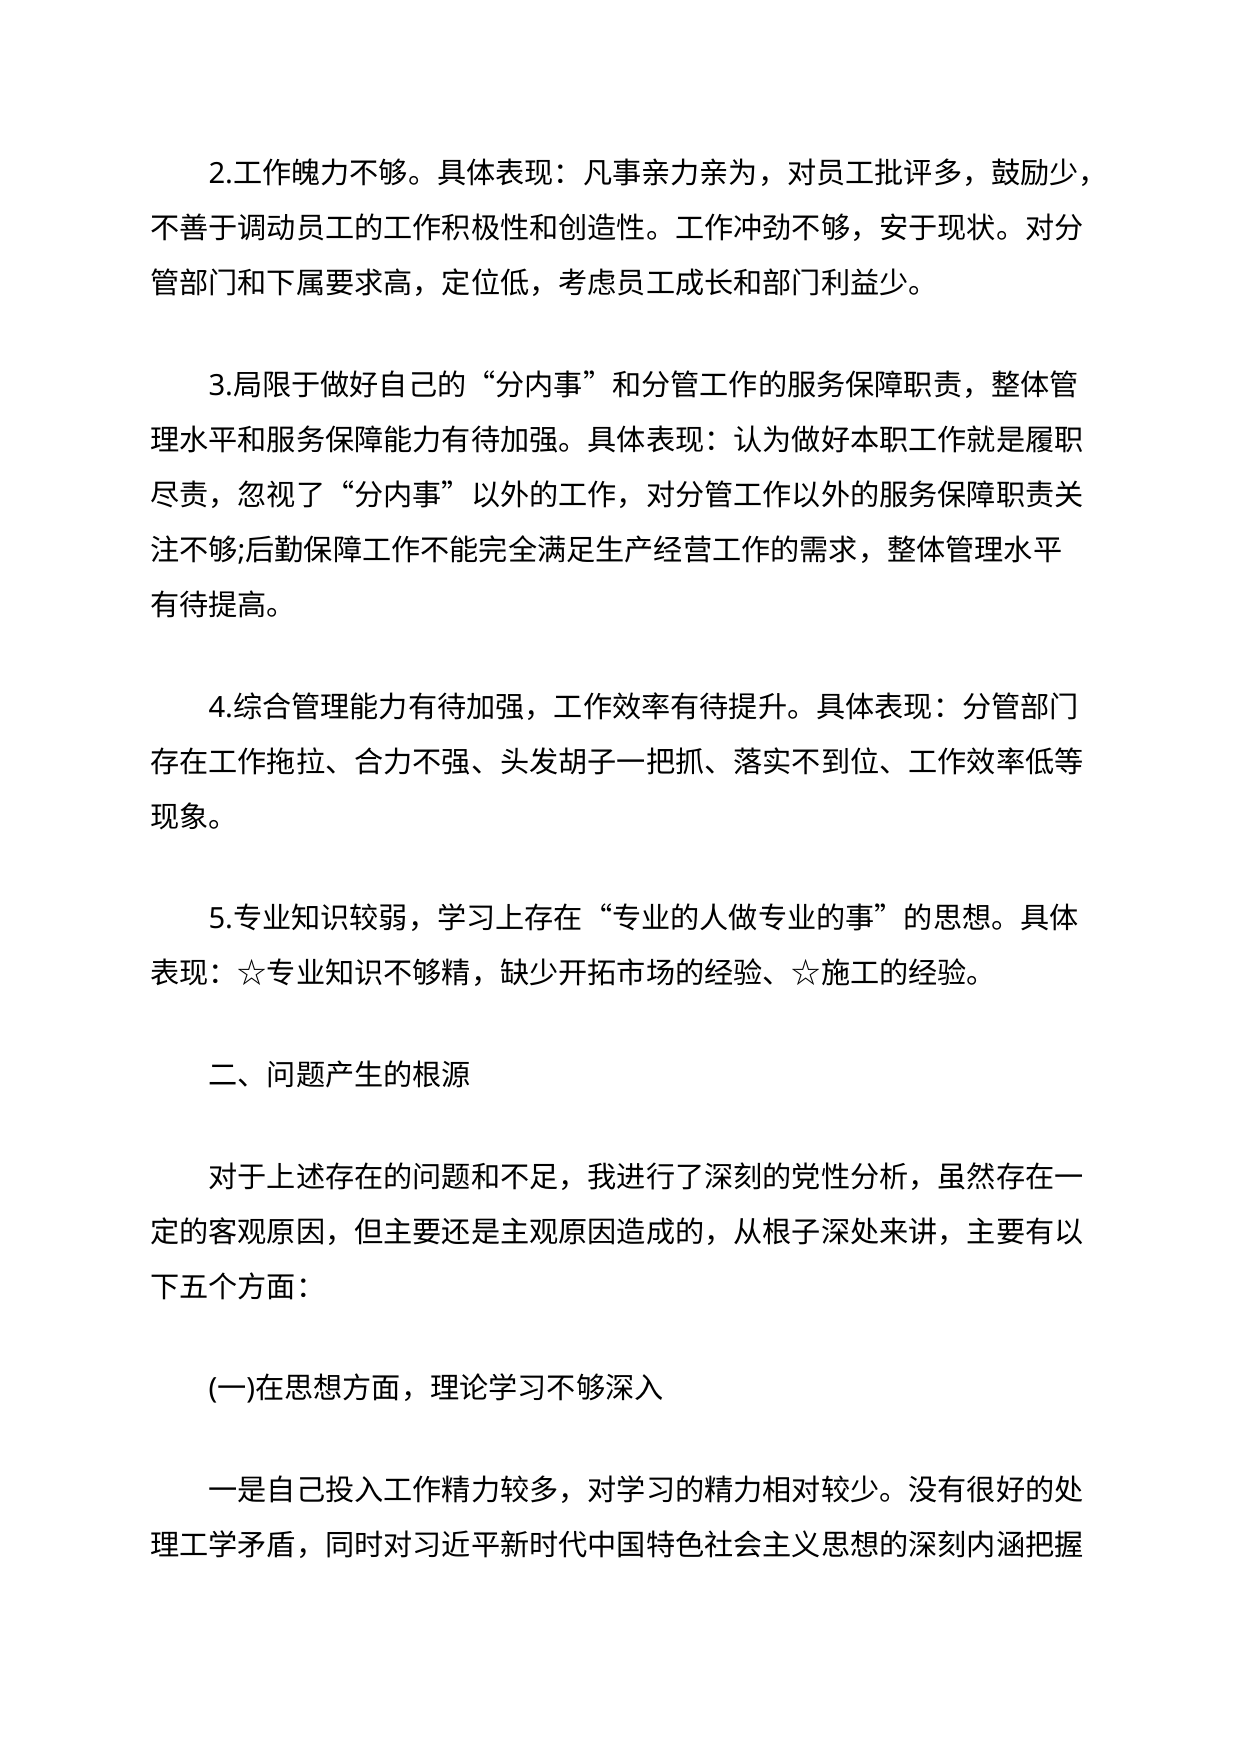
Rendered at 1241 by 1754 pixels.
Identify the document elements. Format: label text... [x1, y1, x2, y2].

text (一)在思想方面，理论学习不够深入 [150, 1365, 1090, 1407]
text 对于上述存在的问题和不足，我进行了深刻的党性分析，虽然存在一定的客观原因，但主要还是主观原因造成的，从根子深处来讲，主要有以下五个方面： [150, 1153, 1090, 1306]
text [150, 1467, 1090, 1564]
text 二、问题产生的根源 [150, 1052, 1090, 1094]
text 5.专业知识较弱，学习上存在“专业的人做专业的事”的思想。具体表现：☆专业知识不够精，缺少开拓市场的经验、☆施工的经验。 [150, 895, 1090, 992]
text 4.综合管理能力有待加强，工作效率有待提升。具体表现：分管部门存在工作拖拉、合力不强、头发胡子一把抓、落实不到位、工作效率低等现象。 [150, 683, 1090, 835]
text 3.局限于做好自己的“分内事”和分管工作的服务保障职责，整体管理水平和服务保障能力有待加强。具体表现：认为做好本职工作就是履职尽责，忽视了“分内事”以外的工作，对分管工作以外的服务保障职责关注不够;后勤保障工作不能完全满足生产经营工作的需求，整体管理水平有待提高。 [150, 362, 1090, 624]
text 2.工作魄力不够。具体表现：凡事亲力亲为，对员工批评多，鼓励少，不善于调动员工的工作积极性和创造性。工作冲劲不够，安于现状。对分管部门和下属要求高，定位低，考虑员工成长和部门利益少。 [150, 150, 1090, 302]
